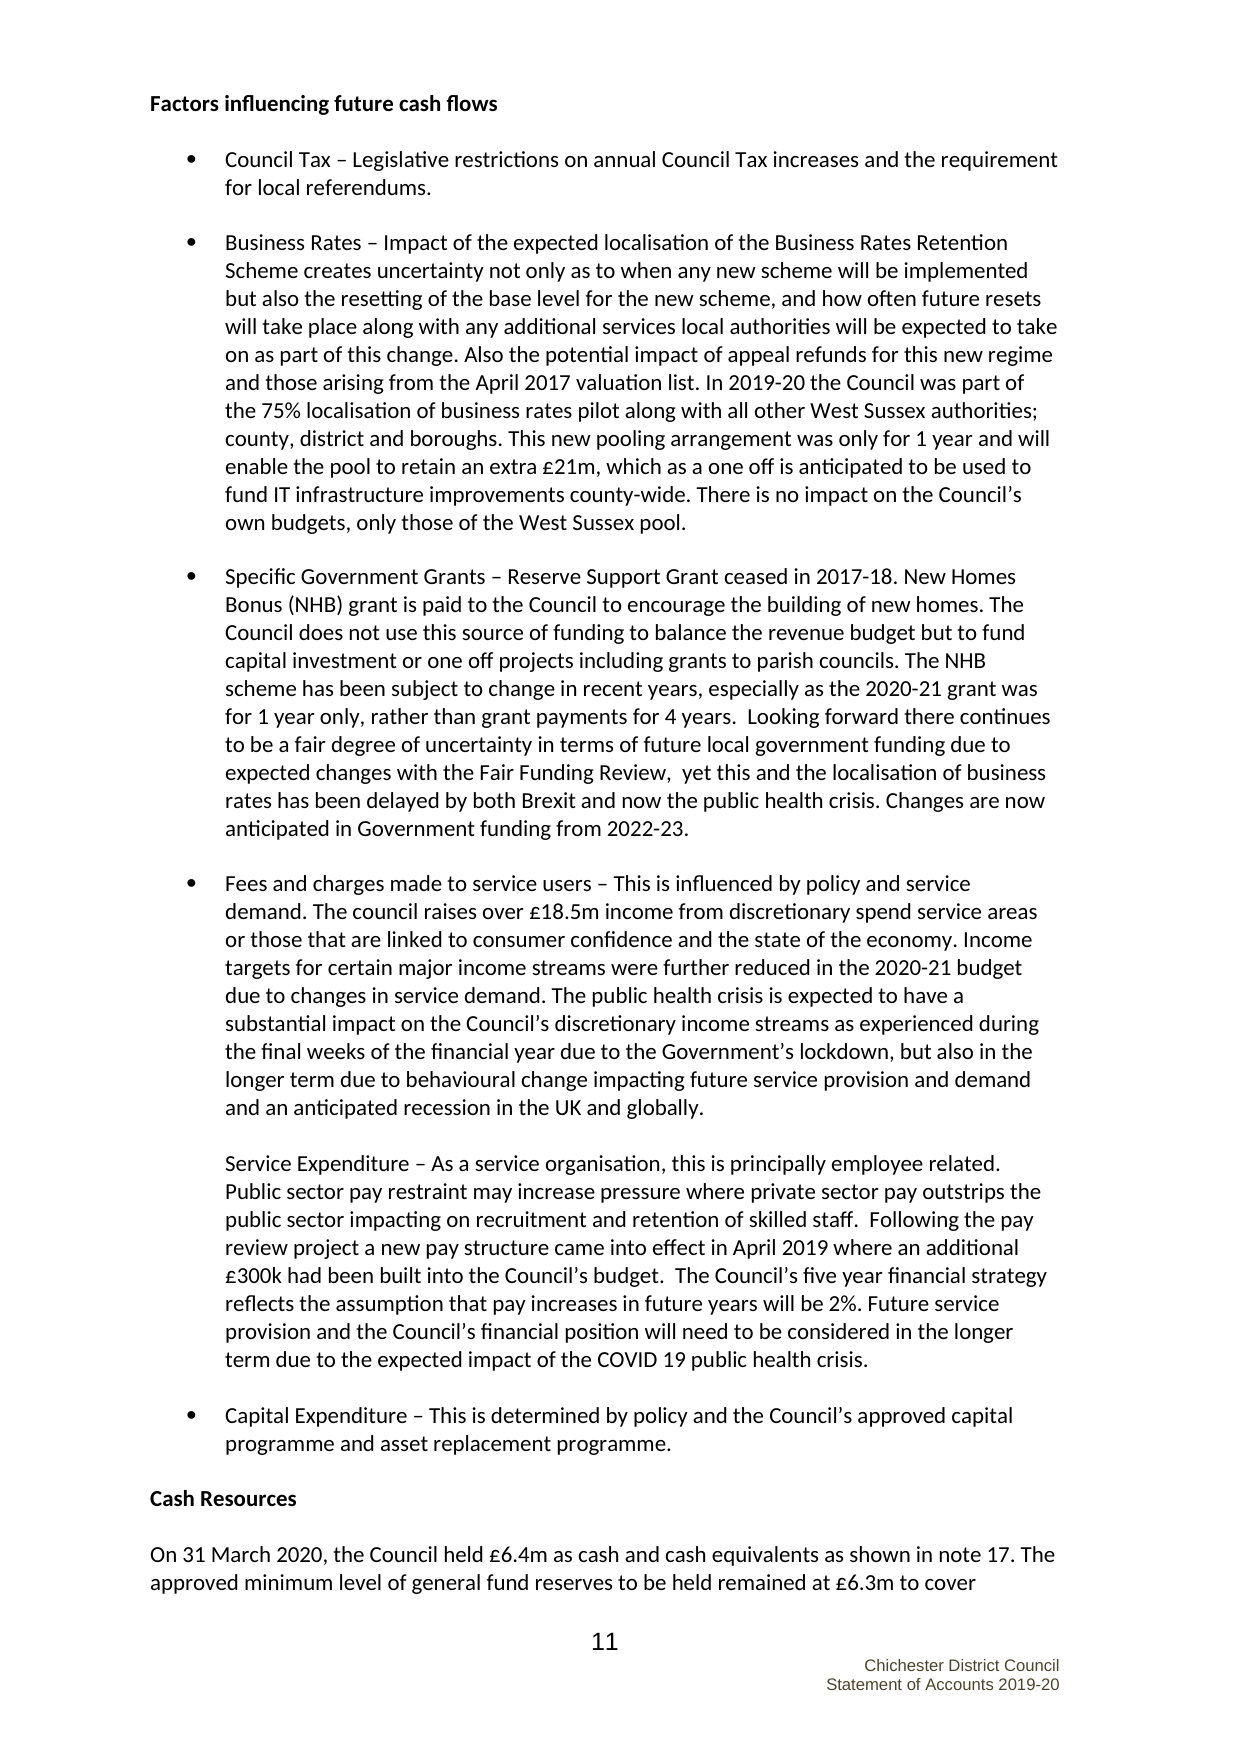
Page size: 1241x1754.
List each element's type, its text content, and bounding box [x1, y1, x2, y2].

list Service Expenditure – As a service organisation, this is principally employee related. Public sector pay restraint may increase pressure where private sector pay outstrips the public sector impacting on recruitment and retention of skilled staff. Following the pay review project a new pay structure came into effect in April 2019 where an additional £300k had been built into the Council’s budget. The Council’s five year financial strategy reflects the assumption that pay increases in future years will be 2%. Future service provision and the Council’s financial position will need to be considered in the longer term due to the expected impact of the COVID 19 public health crisis. [225, 1121, 1059, 1373]
list Fees and charges made to service users – This is influenced by policy and service demand. The council raises over £18.5m income from discretionary spend service areas or those that are linked to consumer confidence and the state of the economy. Income targets for certain major income streams were further reduced in the 2020-21 budget due to changes in service demand. The public health crisis is expected to have a substantial impact on the Council’s discretionary income streams as experienced during the final weeks of the financial year due to the Government’s lockdown, but also in the longer term due to behavioural change impacting future service provision and demand and an anticipated recession in the UK and globally. [187, 869, 1059, 1121]
list Capital Expenditure – This is determined by policy and the Council’s approved capital programme and asset replacement programme. [187, 1401, 1059, 1484]
text Factors influencing future cash flows [150, 89, 1059, 145]
list Specific Government Grants – Reserve Support Grant ceased in 2017-18. New Homes Bonus (NHB) grant is paid to the Council to encourage the building of new homes. The Council does not use this source of funding to balance the revenue budget but to fund capital investment or one off projects including grants to parish councils. The NHB scheme has been subject to change in recent years, especially as the 2020-21 grant was for 1 year only, rather than grant payments for 4 years. Looking forward there continues to be a fair degree of uncertainty in terms of future local government funding due to expected changes with the Fair Funding Review, yet this and the localisation of business rates has been delayed by both Brexit and now the public health crisis. Changes are now anticipated in Government funding from 2022-23. [187, 562, 1059, 869]
list Council Tax – Legislative restrictions on annual Council Tax increases and the requirement for local referendums. [187, 145, 1059, 228]
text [150, 1540, 1059, 1596]
text Cash Resources [150, 1484, 1059, 1512]
list Business Rates – Impact of the expected localisation of the Business Rates Retention Scheme creates uncertainty not only as to when any new scheme will be implemented but also the resetting of the base level for the new scheme, and how often future resets will take place along with any additional services local authorities will be expected to take on as part of this change. Also the potential impact of appeal refunds for this new regime and those arising from the April 2017 valuation list. In 2019-20 the Council was part of the 75% localisation of business rates pilot along with all other West Sussex authorities; county, district and boroughs. This new pooling arrangement was only for 1 year and will enable the pool to retain an extra £21m, which as a one off is anticipated to be used to fund IT infrastructure improvements county-wide. There is no impact on the Council’s own budgets, only those of the West Sussex pool. [187, 228, 1059, 562]
